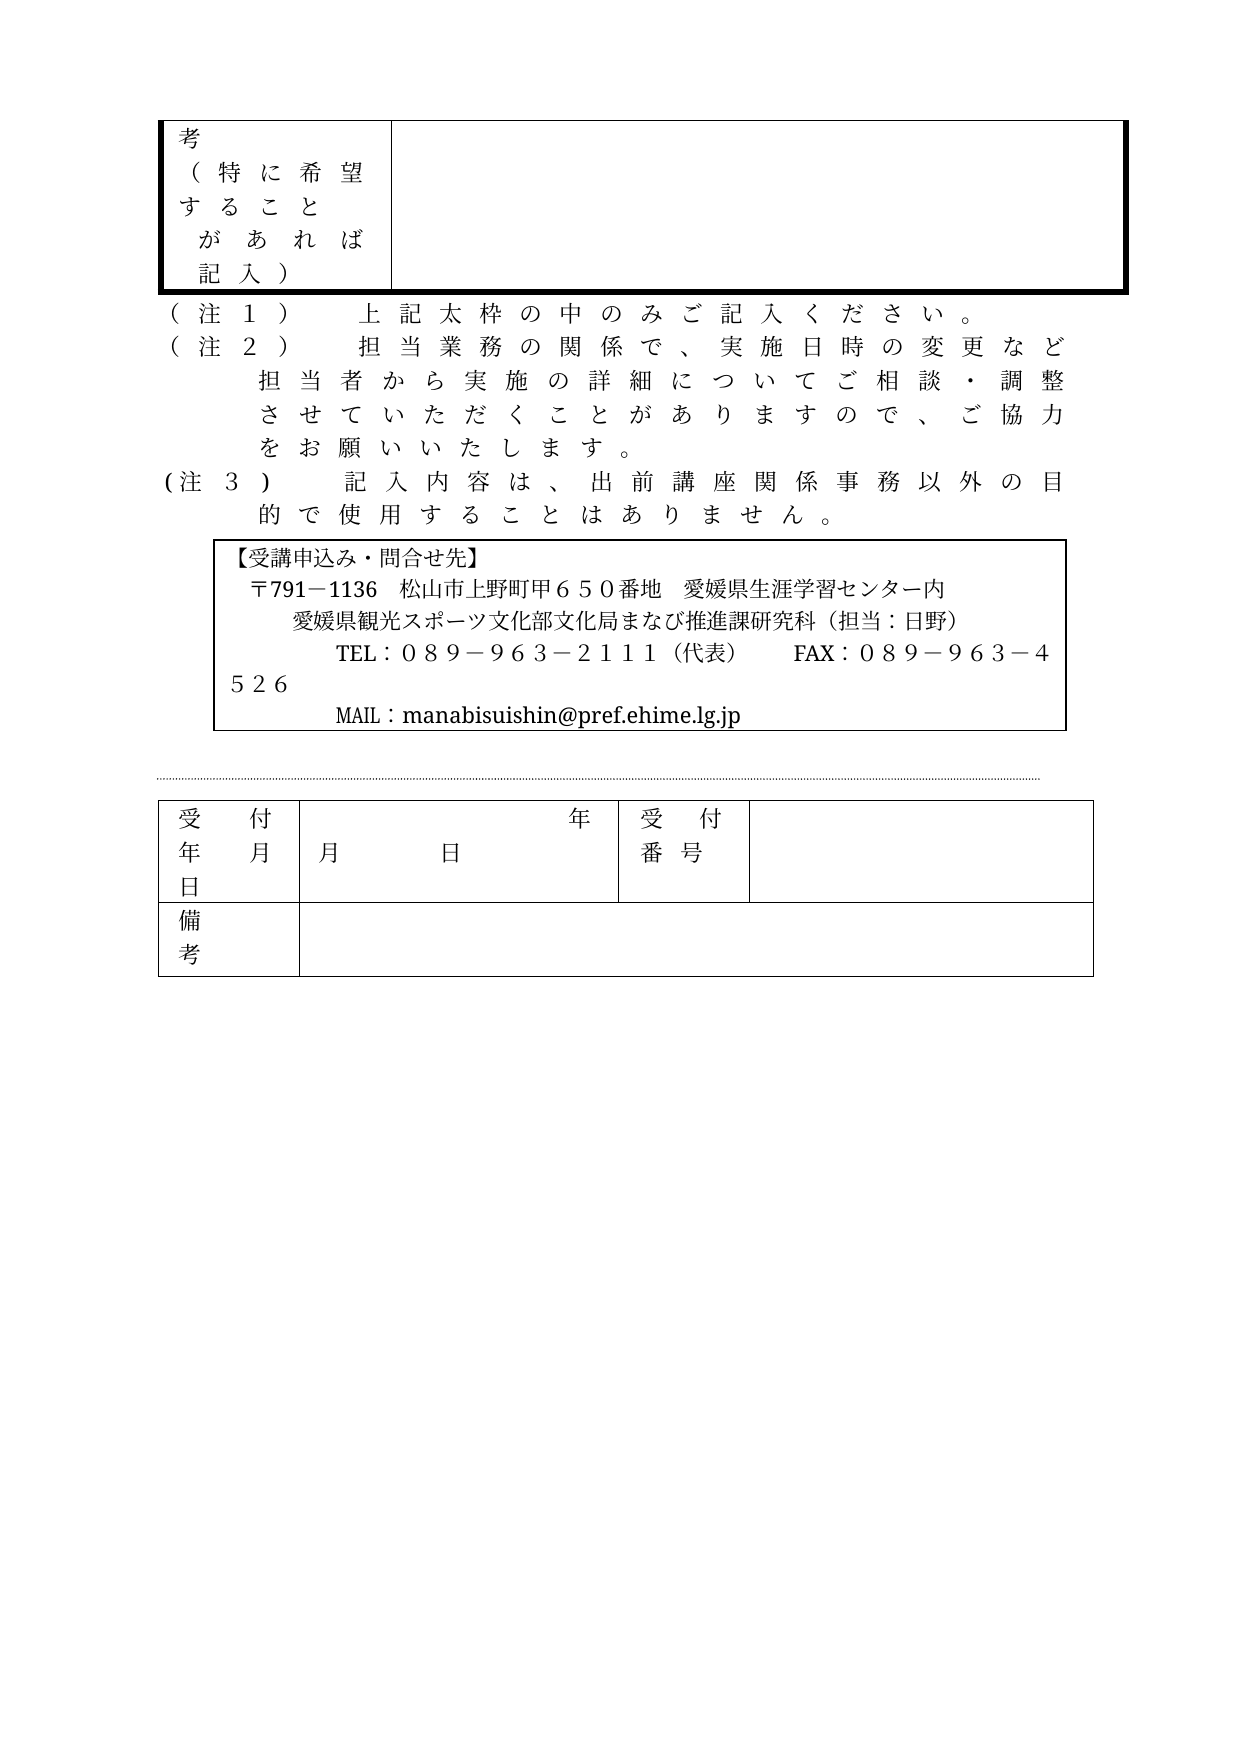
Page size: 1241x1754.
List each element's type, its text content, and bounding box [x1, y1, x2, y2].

text (注３) 記入内容は、出前講座関係事務以外の目的で使用することはありません。 [158, 464, 1082, 531]
table_header 受付年月日 [159, 801, 299, 902]
table_cell 備 考 [159, 903, 299, 976]
text （注１） 上記太枠の中のみご記入ください。 [158, 295, 1082, 329]
table_header 受付番号 [619, 801, 749, 902]
table_cell [392, 121, 1123, 289]
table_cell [164, 121, 391, 289]
text （注２） 担当業務の関係で、実施日時の変更など担当者から実施の詳細についてご相談・調整させていただくことがありますので、ご協力をお願いいたします。 [158, 329, 1082, 464]
table_cell [300, 903, 1093, 976]
table_header 年 月 日 [300, 801, 618, 902]
table_header [750, 801, 1093, 902]
